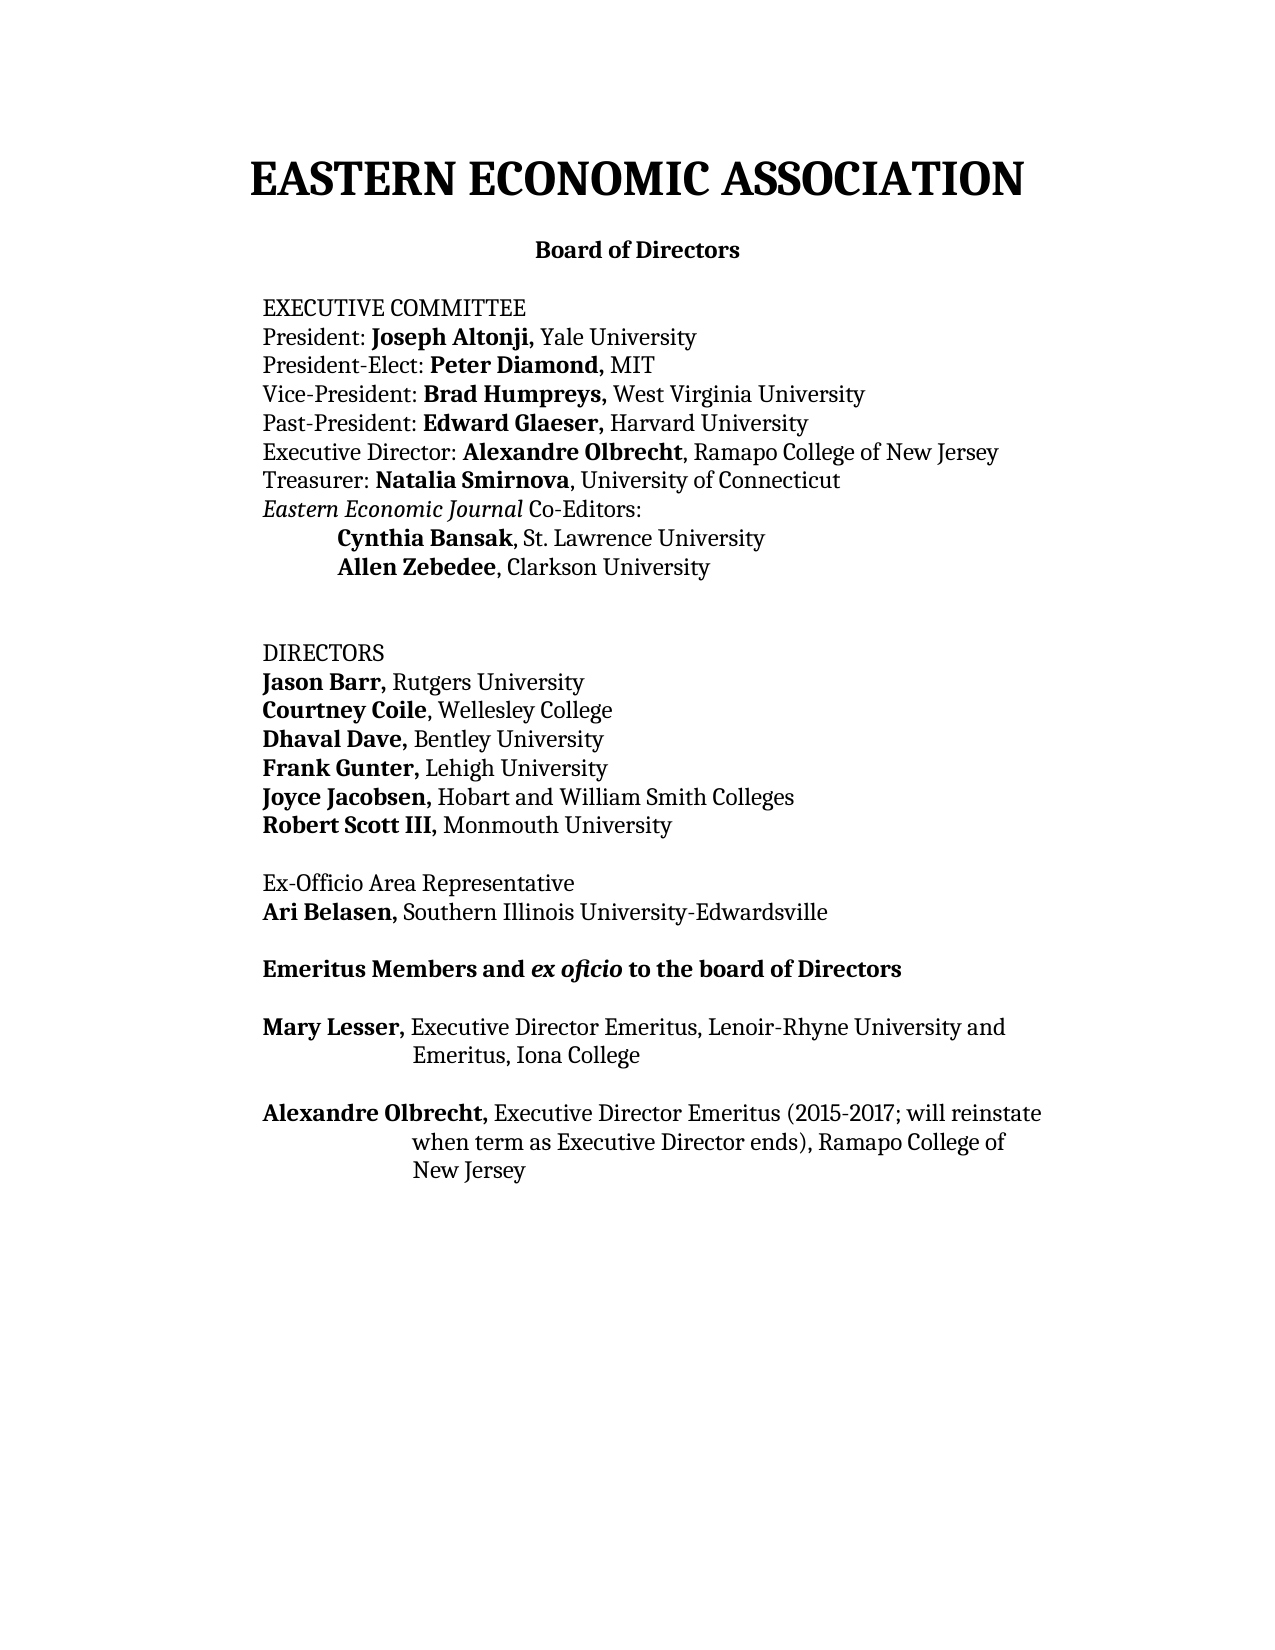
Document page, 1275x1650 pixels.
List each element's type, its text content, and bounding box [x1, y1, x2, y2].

text Eastern Economic Journal Co-Editors: [187, 495, 1087, 524]
text Joyce Jacobsen, Hobart and William Smith Colleges [187, 782, 1087, 811]
text President: Joseph Altonji, Yale University [187, 322, 1087, 351]
text Board of Directors [187, 236, 1087, 265]
text Emeritus, Iona College [337, 1041, 1087, 1070]
text Jason Barr, Rutgers University [187, 667, 1087, 696]
text Frank Gunter, Lehigh University [187, 754, 1087, 782]
text Ari Belasen, Southern Illinois University-Edwardsville [187, 897, 1087, 926]
text Ex-Officio Area Representative [187, 869, 1087, 897]
text EXECUTIVE COMMITTEE [187, 294, 1087, 322]
text Vice-President: Brad Humpreys, West Virginia University [187, 380, 1087, 409]
text Emeritus Members and ex oficio to the board of Directors [187, 955, 1087, 984]
text New Jersey [337, 1156, 1087, 1185]
text EASTERN ECONOMIC ASSOCIATION [187, 150, 1087, 207]
text President-Elect: Peter Diamond, MIT [187, 351, 1087, 380]
text DIRECTORS [187, 639, 1087, 667]
text Executive Director: Alexandre Olbrecht, Ramapo College of New Jersey [262, 437, 1087, 466]
text Mary Lesser, Executive Director Emeritus, Lenoir-Rhyne University and [262, 1012, 1087, 1041]
text Past-President: Edward Glaeser, Harvard University [187, 409, 1087, 437]
text Cynthia Bansak, St. Lawrence University [187, 524, 1087, 552]
text Alexandre Olbrecht, Executive Director Emeritus (2015-2017; will reinstate [187, 1099, 1087, 1127]
text Courtney Coile, Wellesley College [187, 696, 1087, 725]
text when term as Executive Director ends), Ramapo College of [337, 1127, 1087, 1156]
text Treasurer: Natalia Smirnova, University of Connecticut [187, 466, 1087, 495]
text Allen Zebedee, Clarkson University [262, 552, 1087, 581]
text Robert Scott III, Monmouth University [187, 811, 1087, 840]
text Dhaval Dave, Bentley University [187, 725, 1087, 754]
